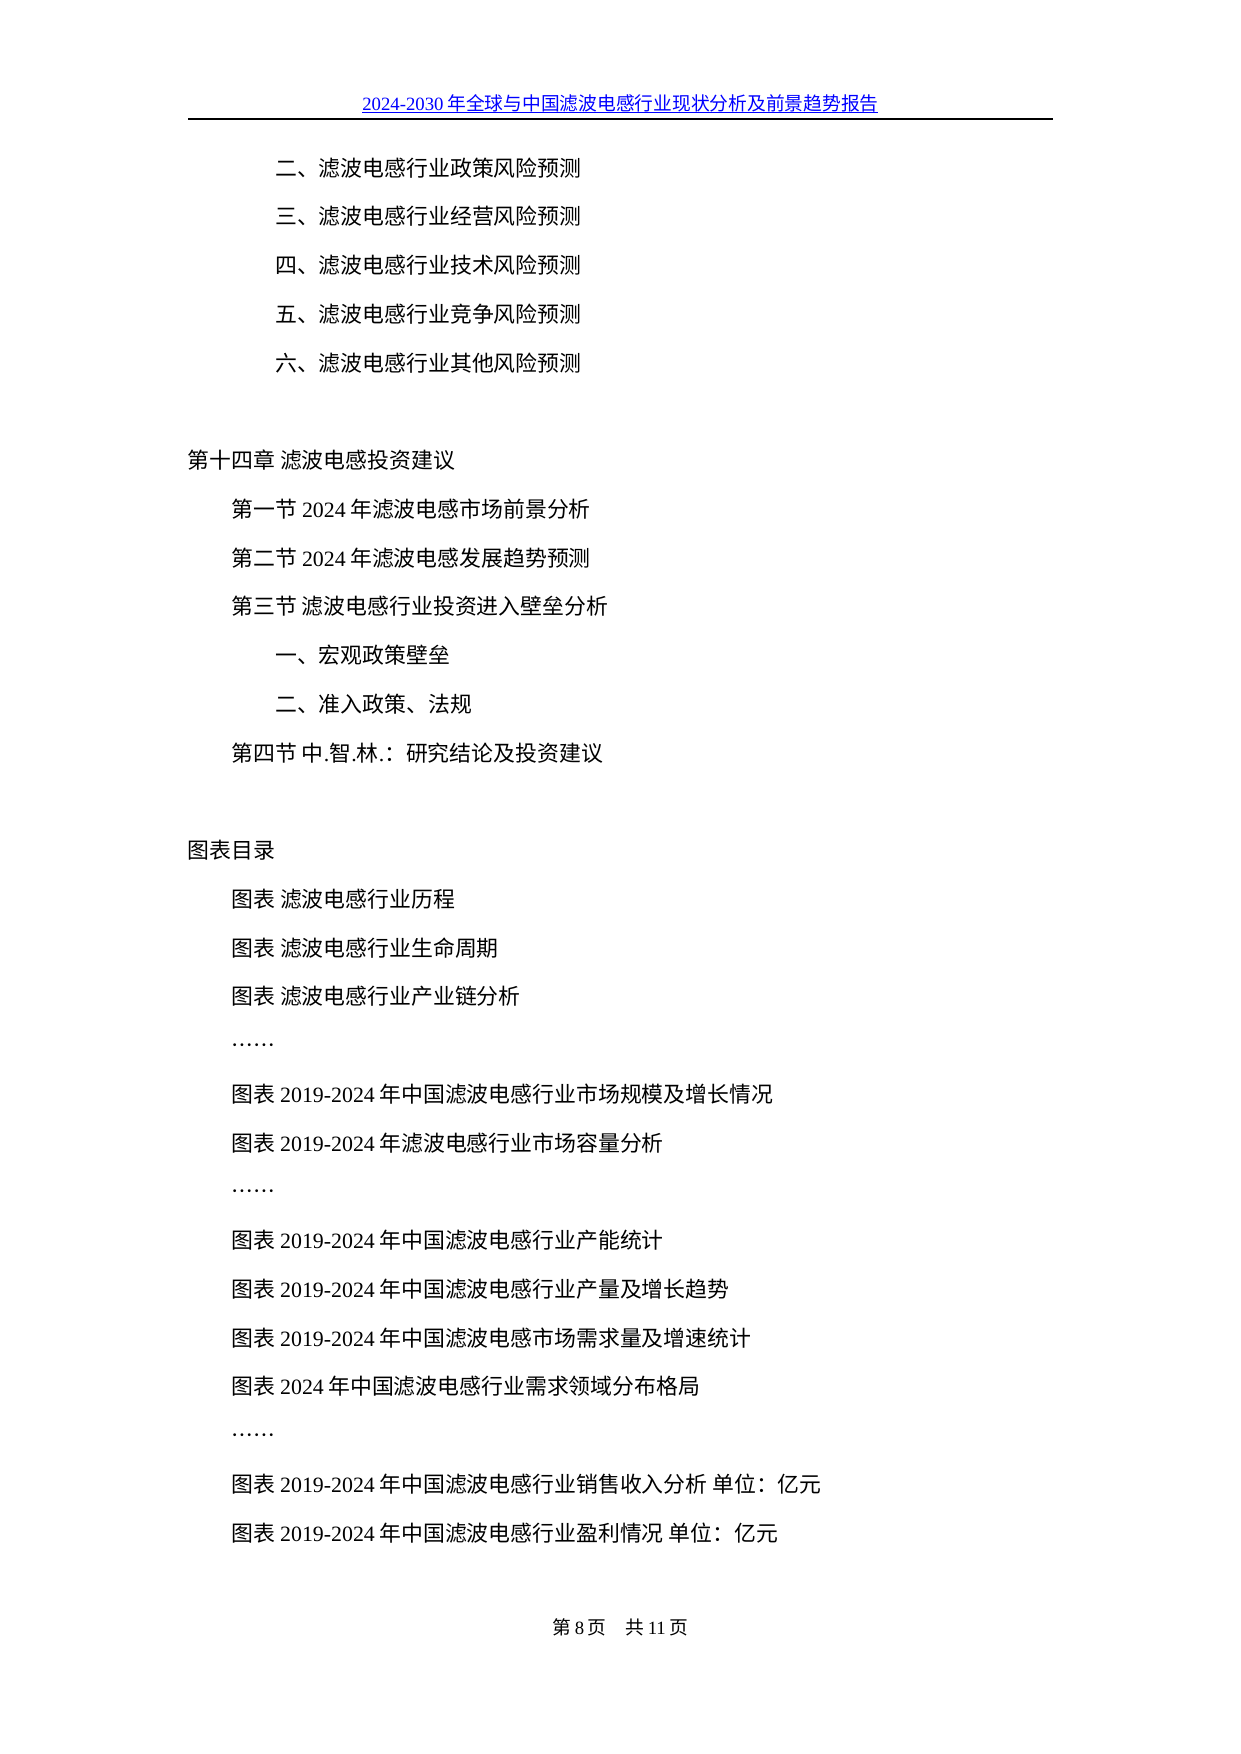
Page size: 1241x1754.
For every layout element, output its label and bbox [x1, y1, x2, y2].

text [187, 150, 1053, 1548]
